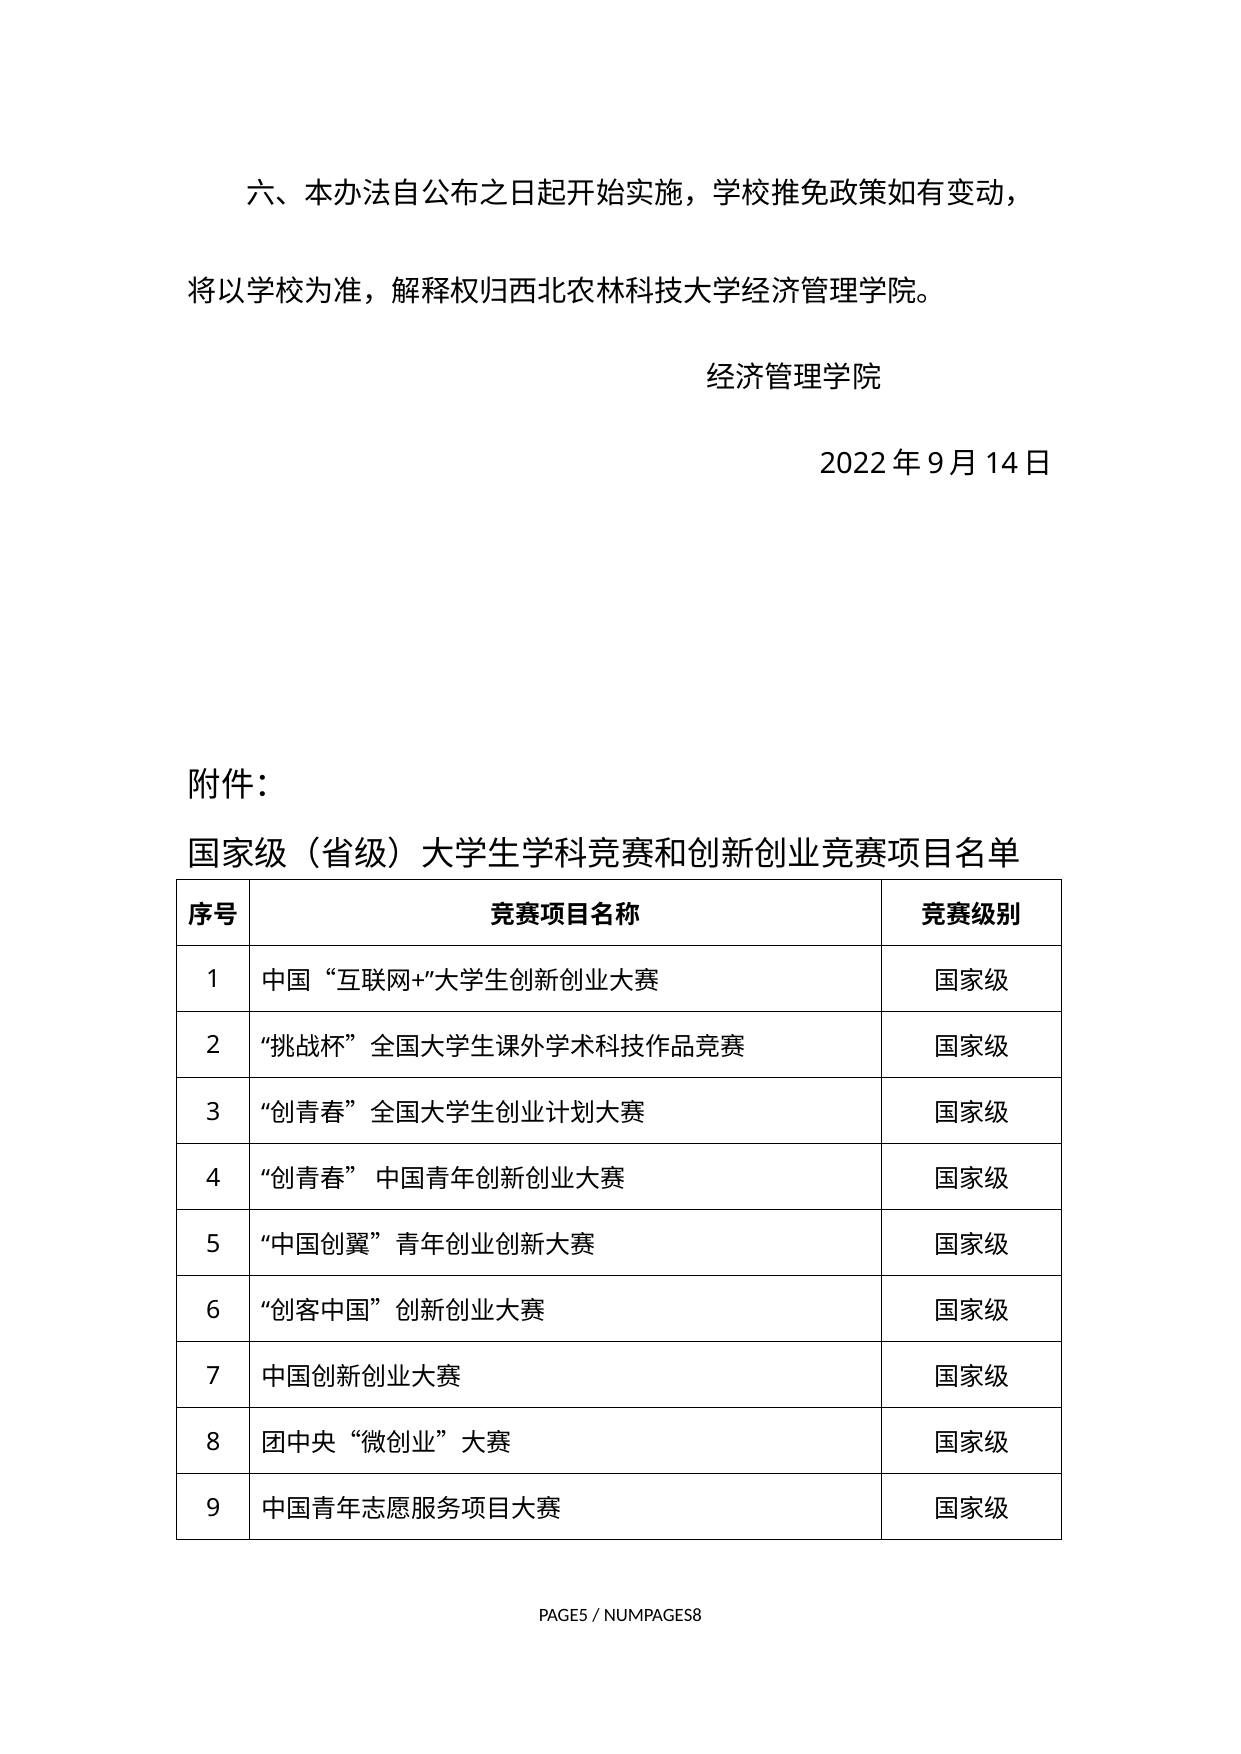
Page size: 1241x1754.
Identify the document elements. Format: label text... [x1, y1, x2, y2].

table_cell 5 [177, 1210, 249, 1275]
table_cell 国家级 [882, 1210, 1061, 1275]
text 2022年9月14日 [187, 428, 1053, 493]
table_cell 国家级 [882, 1144, 1061, 1209]
table_cell “中国创翼”青年创业创新大赛 [250, 1210, 881, 1275]
table_cell 6 [177, 1276, 249, 1341]
table_cell 中国“互联网+”大学生创新创业大赛 [250, 946, 881, 1011]
table_cell 2 [177, 1012, 249, 1077]
table_cell 中国创新创业大赛 [250, 1342, 881, 1407]
text 附件： [187, 749, 1053, 814]
table_cell 3 [177, 1078, 249, 1143]
table_cell 国家级 [882, 946, 1061, 1011]
text 经济管理学院 [187, 342, 1053, 407]
title 六、本办法自公布之日起开始实施，学校推免政策如有变动，将以学校为准，解释权归西北农林科技大学经济管理学院。 [187, 158, 1053, 321]
table_cell “挑战杯”全国大学生课外学术科技作品竞赛 [250, 1012, 881, 1077]
table_header 序号 [177, 880, 249, 945]
table_cell 中国青年志愿服务项目大赛 [250, 1474, 881, 1539]
table_cell 国家级 [882, 1342, 1061, 1407]
table_cell 4 [177, 1144, 249, 1209]
table_cell “创青春” 中国青年创新创业大赛 [250, 1144, 881, 1209]
table_cell 7 [177, 1342, 249, 1407]
table_cell 团中央“微创业”大赛 [250, 1408, 881, 1473]
table_cell 9 [177, 1474, 249, 1539]
table_cell “创青春”全国大学生创业计划大赛 [250, 1078, 881, 1143]
table_cell 国家级 [882, 1408, 1061, 1473]
table_cell 国家级 [882, 1012, 1061, 1077]
table_cell “创客中国”创新创业大赛 [250, 1276, 881, 1341]
table_cell 国家级 [882, 1078, 1061, 1143]
table_header 竞赛级别 [882, 880, 1061, 945]
table_cell 国家级 [882, 1474, 1061, 1539]
table_cell 1 [177, 946, 249, 1011]
table_cell 8 [177, 1408, 249, 1473]
text 国家级（省级）大学生学科竞赛和创新创业竞赛项目名单 [187, 814, 1053, 879]
table_cell 国家级 [882, 1276, 1061, 1341]
table_header 竞赛项目名称 [250, 880, 881, 945]
